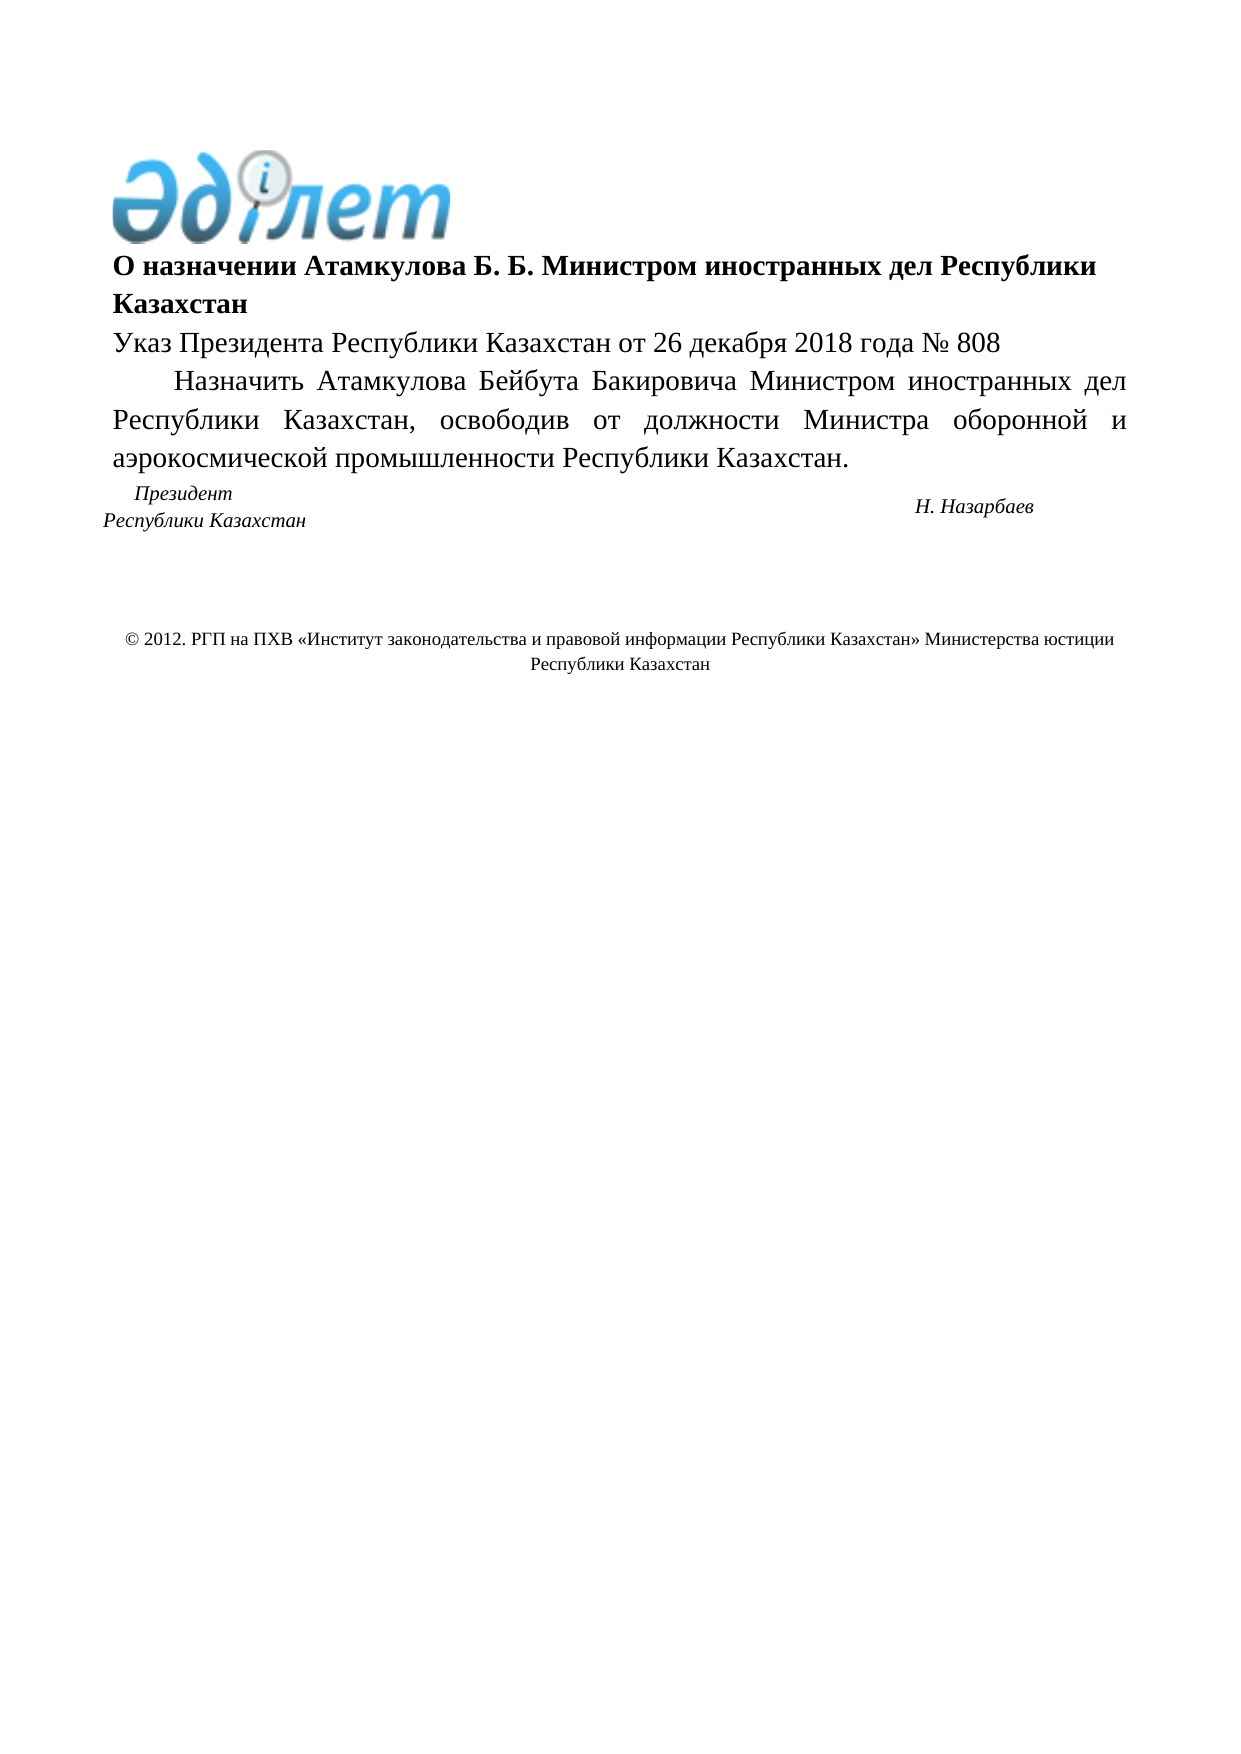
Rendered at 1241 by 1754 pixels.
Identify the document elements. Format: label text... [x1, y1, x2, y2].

picture [112, 150, 451, 244]
table_header Н. Назарбаев [913, 479, 1240, 537]
text Назначить Атамкулова Бейбута Бакировича Министром иностранных дел Республики Казахстан, освободив от должности Министра оборонной и аэрокосмической промышленности Республики Казахстан. [112, 363, 1128, 474]
text О назначении Атамкулова Б. Б. Министром иностранных дел Республики Казахстан [112, 248, 1128, 320]
table_header Президент Республики Казахстан [101, 479, 913, 537]
text © 2012. РГП на ПХВ «Институт законодательства и правовой информации Республики Казахстан» Министерства юстиции Республики Казахстан [112, 628, 1128, 674]
text Указ Президента Республики Казахстан от 26 декабря 2018 года № 808 [112, 325, 1128, 358]
